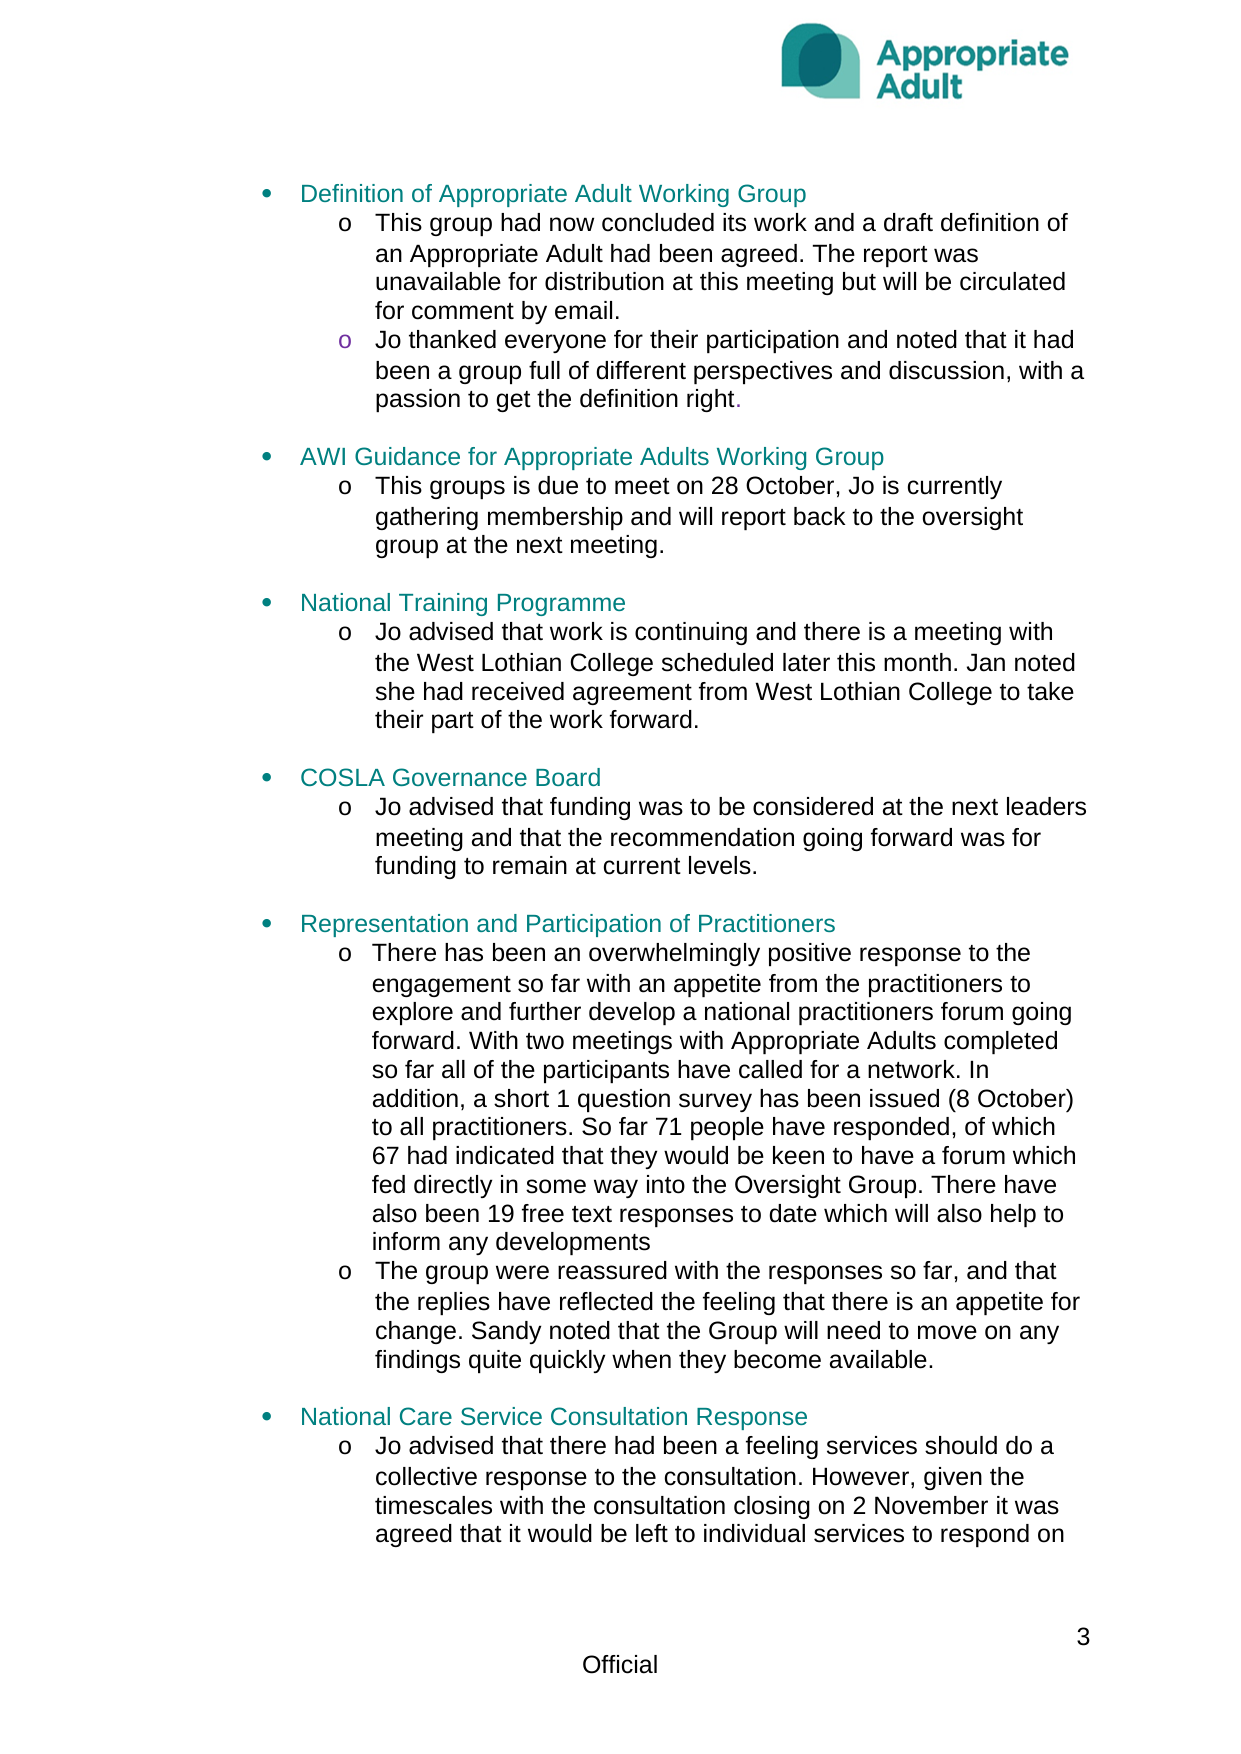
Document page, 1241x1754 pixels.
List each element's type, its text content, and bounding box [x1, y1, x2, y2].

list There has been an overwhelmingly positive response to the engagement so far with an appetite from the practitioners to explore and further develop a national practitioners forum going forward. With two meetings with Appropriate Adults completed so far all of the participants have called for a network. In addition, a short 1 question survey has been issued (8 October) to all practitioners. So far 71 people have responded, of which 67 had indicated that they would be keen to have a forum which fed directly in some way into the Oversight Group. There have also been 19 free text responses to date which will also help to inform any developments [337, 938, 1090, 1256]
list Jo advised that funding was to be considered at the next leaders meeting and that the recommendation going forward was for funding to remain at current levels. [337, 792, 1090, 880]
list Representation and Participation of Practitioners [262, 909, 1090, 938]
list National Training Programme [262, 588, 1090, 617]
list Jo thanked everyone for their participation and noted that it had been a group full of different perspectives and discussion, with a passion to get the definition right. [337, 325, 1090, 413]
list Definition of Appropriate Adult Working Group [262, 179, 1090, 208]
list National Care Service Consultation Response [262, 1402, 1090, 1431]
list AWI Guidance for Appropriate Adults Working Group [262, 442, 1090, 471]
list This group had now concluded its work and a draft definition of an Appropriate Adult had been agreed. The report was unavailable for distribution at this meeting but will be circulated for comment by email. [337, 208, 1090, 325]
list This groups is due to meet on 28 October, Jo is currently gathering membership and will report back to the oversight group at the next meeting. [337, 471, 1090, 559]
picture [738, 0, 1086, 141]
list The group were reassured with the responses so far, and that the replies have reflected the feeling that there is an appetite for change. Sandy noted that the Group will need to move on any findings quite quickly when they become available. [337, 1256, 1090, 1373]
list COSLA Governance Board [262, 763, 1090, 792]
list Jo advised that work is continuing and there is a meeting with the West Lothian College scheduled later this month. Jan noted she had received agreement from West Lothian College to take their part of the work forward. [337, 617, 1090, 763]
